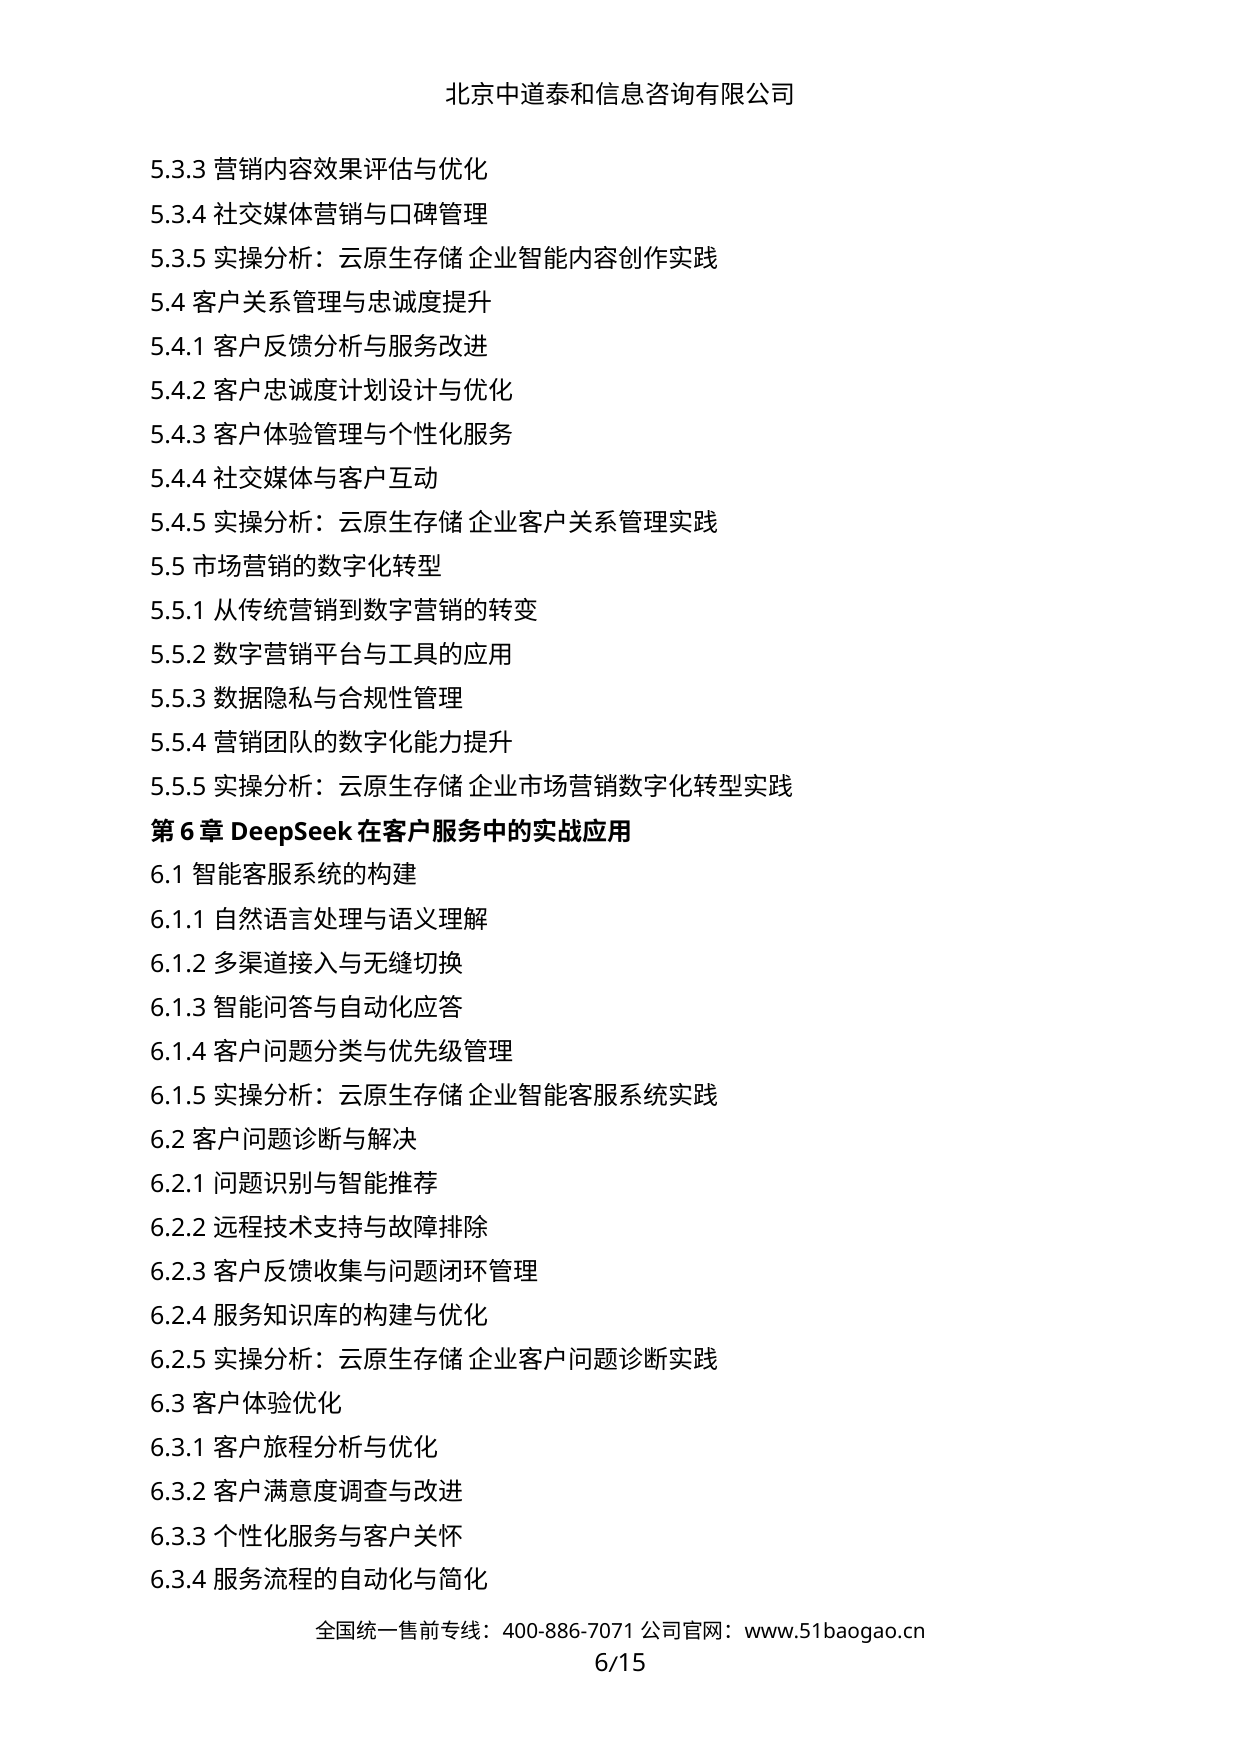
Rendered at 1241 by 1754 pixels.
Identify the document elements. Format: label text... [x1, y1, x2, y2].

text 5.4.3 客户体验管理与个性化服务 [150, 414, 1090, 451]
text 5.5 市场营销的数字化转型 [150, 547, 1090, 583]
text 5.4 客户关系管理与忠诚度提升 [150, 282, 1090, 318]
text 5.4.5 实操分析：云原生存储 企业客户关系管理实践 [150, 502, 1090, 539]
text 5.5.3 数据隐私与合规性管理 [150, 679, 1090, 715]
text 6.2.5 实操分析：云原生存储 企业客户问题诊断实践 [150, 1340, 1090, 1376]
text 5.4.1 客户反馈分析与服务改进 [150, 326, 1090, 362]
text 6.1 智能客服系统的构建 [150, 855, 1090, 891]
text 6.1.4 客户问题分类与优先级管理 [150, 1031, 1090, 1067]
text 5.3.3 营销内容效果评估与优化 [150, 150, 1090, 186]
text 6.3.2 客户满意度调查与改进 [150, 1472, 1090, 1508]
text 5.3.4 社交媒体营销与口碑管理 [150, 194, 1090, 230]
text 6.2.2 远程技术支持与故障排除 [150, 1207, 1090, 1244]
text 6.2.3 客户反馈收集与问题闭环管理 [150, 1252, 1090, 1288]
text 5.5.1 从传统营销到数字营销的转变 [150, 591, 1090, 627]
text 6.2 客户问题诊断与解决 [150, 1119, 1090, 1156]
text 5.5.2 数字营销平台与工具的应用 [150, 635, 1090, 671]
text 6.1.2 多渠道接入与无缝切换 [150, 943, 1090, 979]
text 6.2.4 服务知识库的构建与优化 [150, 1296, 1090, 1332]
text 5.5.4 营销团队的数字化能力提升 [150, 723, 1090, 759]
text 6.3.4 服务流程的自动化与简化 [150, 1560, 1090, 1596]
text 6.2.1 问题识别与智能推荐 [150, 1163, 1090, 1200]
text 5.5.5 实操分析：云原生存储 企业市场营销数字化转型实践 [150, 767, 1090, 803]
text 6.1.1 自然语言处理与语义理解 [150, 899, 1090, 935]
text 5.4.4 社交媒体与客户互动 [150, 458, 1090, 495]
text 5.4.2 客户忠诚度计划设计与优化 [150, 370, 1090, 407]
text 6.3.1 客户旅程分析与优化 [150, 1428, 1090, 1464]
text 6.3 客户体验优化 [150, 1384, 1090, 1420]
text 6.1.5 实操分析：云原生存储 企业智能客服系统实践 [150, 1075, 1090, 1112]
text 6.3.3 个性化服务与客户关怀 [150, 1516, 1090, 1552]
text 第6章 DeepSeek在客户服务中的实战应用 [150, 811, 1090, 847]
text 6.1.3 智能问答与自动化应答 [150, 987, 1090, 1023]
text 5.3.5 实操分析：云原生存储 企业智能内容创作实践 [150, 238, 1090, 274]
